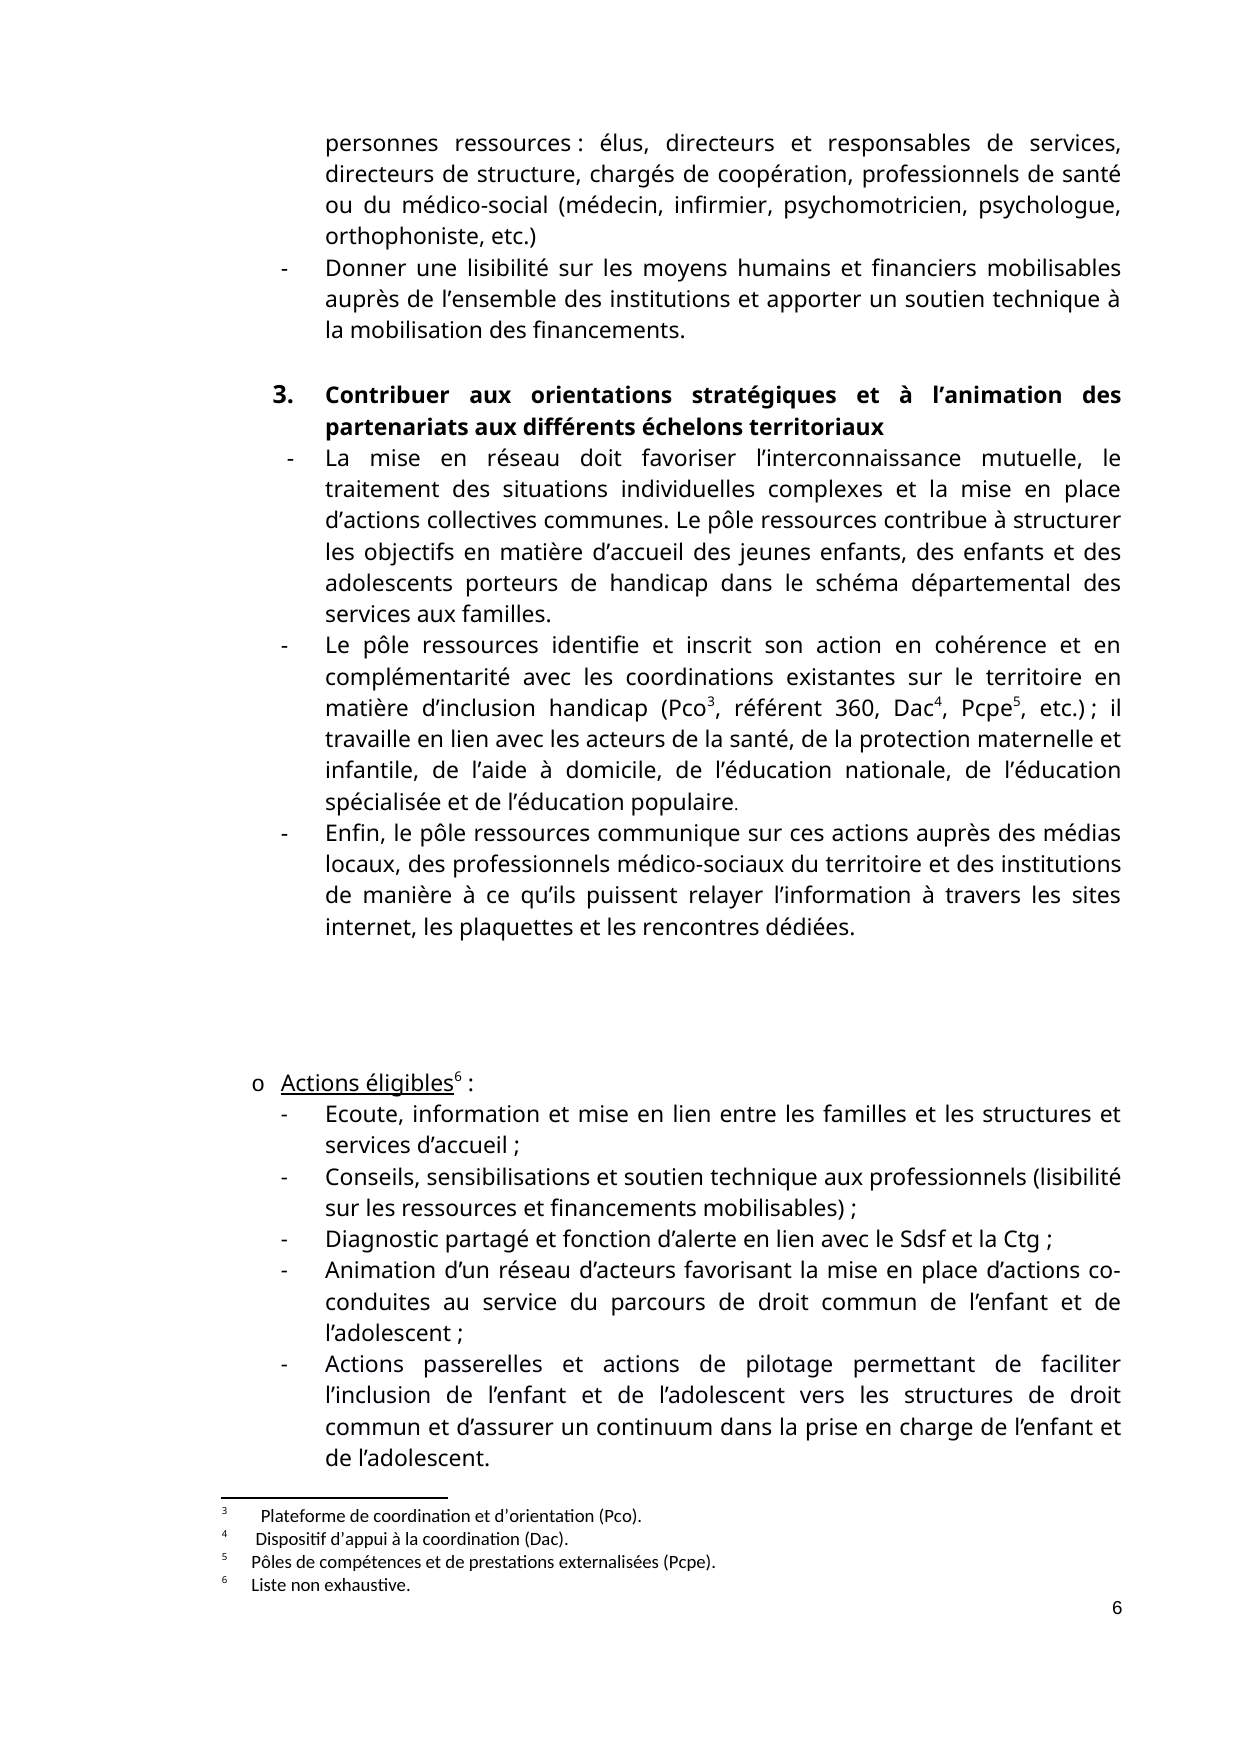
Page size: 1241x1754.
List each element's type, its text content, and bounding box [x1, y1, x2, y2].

list Actions éligibles : [251, 1067, 1122, 1098]
text - Donner une lisibilité sur les moyens humains et financiers mobilisables auprès de l’ensemble des institutions et apporter un soutien technique à la mobilisation des financements. [281, 252, 1122, 345]
list Actions passerelles et actions de pilotage permettant de faciliter l’inclusion de l’enfant et de l’adolescent vers les structures de droit commun et d’assurer un continuum dans la prise en charge de l’enfant et de l’adolescent. [281, 1348, 1122, 1473]
text 3. Contribuer aux orientations stratégiques et à l’animation des partenariats aux différents échelons territoriaux [266, 377, 1122, 442]
text - Enfin, le pôle ressources communique sur ces actions auprès des médias locaux, des professionnels médico-sociaux du territoire et des institutions de manière à ce qu’ils puissent relayer l’information à travers les sites internet, les plaquettes et les rencontres dédiées. [281, 817, 1122, 942]
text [281, 127, 1122, 252]
list Ecoute, information et mise en lien entre les familles et les structures et services d’accueil ; [281, 1098, 1122, 1161]
text - La mise en réseau doit favoriser l’interconnaissance mutuelle, le traitement des situations individuelles complexes et la mise en place d’actions collectives communes. Le pôle ressources contribue à structurer les objectifs en matière d’accueil des jeunes enfants, des enfants et des adolescents porteurs de handicap dans le schéma départemental des services aux familles. [281, 442, 1122, 629]
list Animation d’un réseau d’acteurs favorisant la mise en place d’actions co-conduites au service du parcours de droit commun de l’enfant et de l’adolescent ; [281, 1254, 1122, 1348]
text - Le pôle ressources identifie et inscrit son action en cohérence et en complémentarité avec les coordinations existantes sur le territoire en matière d’inclusion handicap (Pco, référent 360, Dac, Pcpe, etc.) ; il travaille en lien avec les acteurs de la santé, de la protection maternelle et infantile, de l’aide à domicile, de l’éducation nationale, de l’éducation spécialisée et de l’éducation populaire. [281, 629, 1122, 817]
list Diagnostic partagé et fonction d’alerte en lien avec le Sdsf et la Ctg ; [281, 1223, 1122, 1254]
list Conseils, sensibilisations et soutien technique aux professionnels (lisibilité sur les ressources et financements mobilisables) ; [281, 1161, 1122, 1223]
